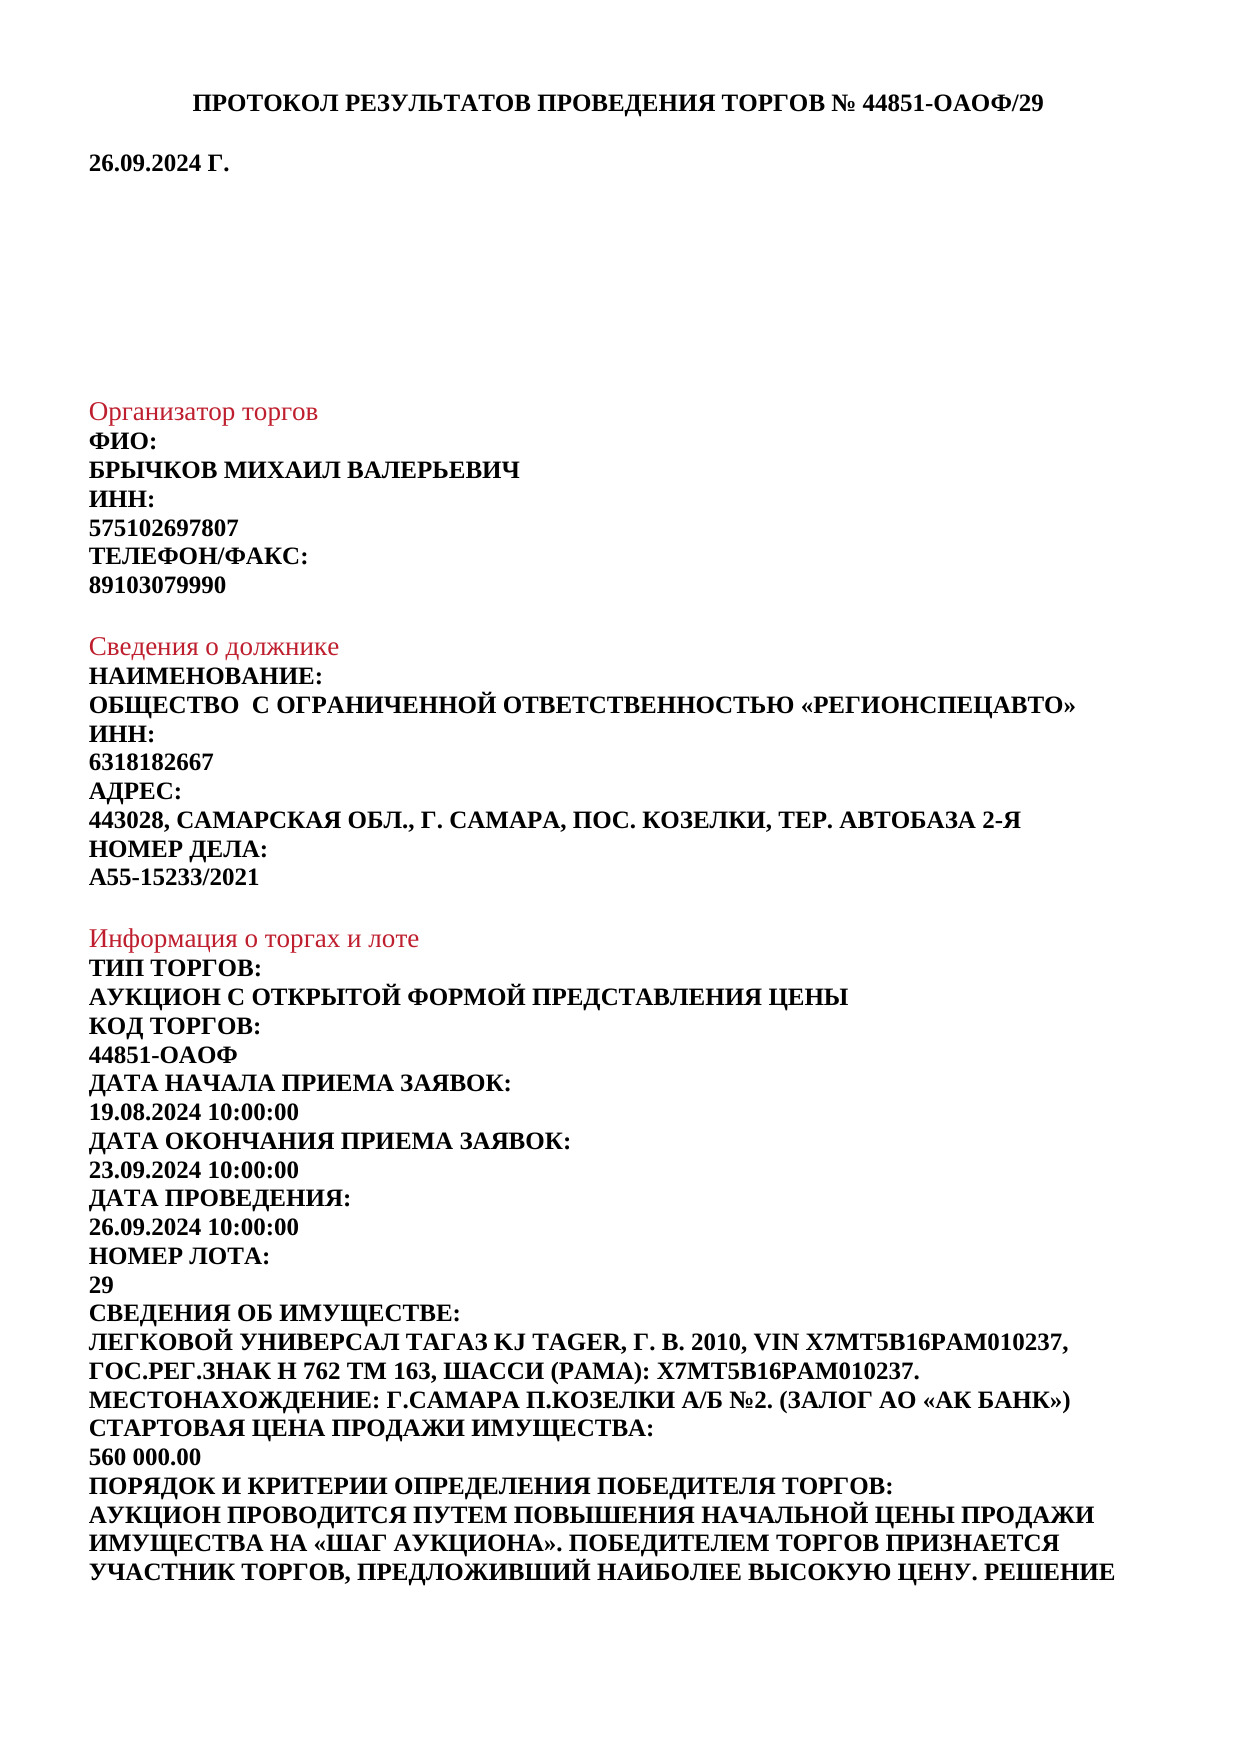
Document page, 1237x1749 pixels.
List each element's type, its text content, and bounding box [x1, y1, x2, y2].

text ПРОТОКОЛ РЕЗУЛЬТАТОВ ПРОВЕДЕНИЯ ТОРГОВ № 44851-ОАОФ/29 [88, 88, 1148, 117]
